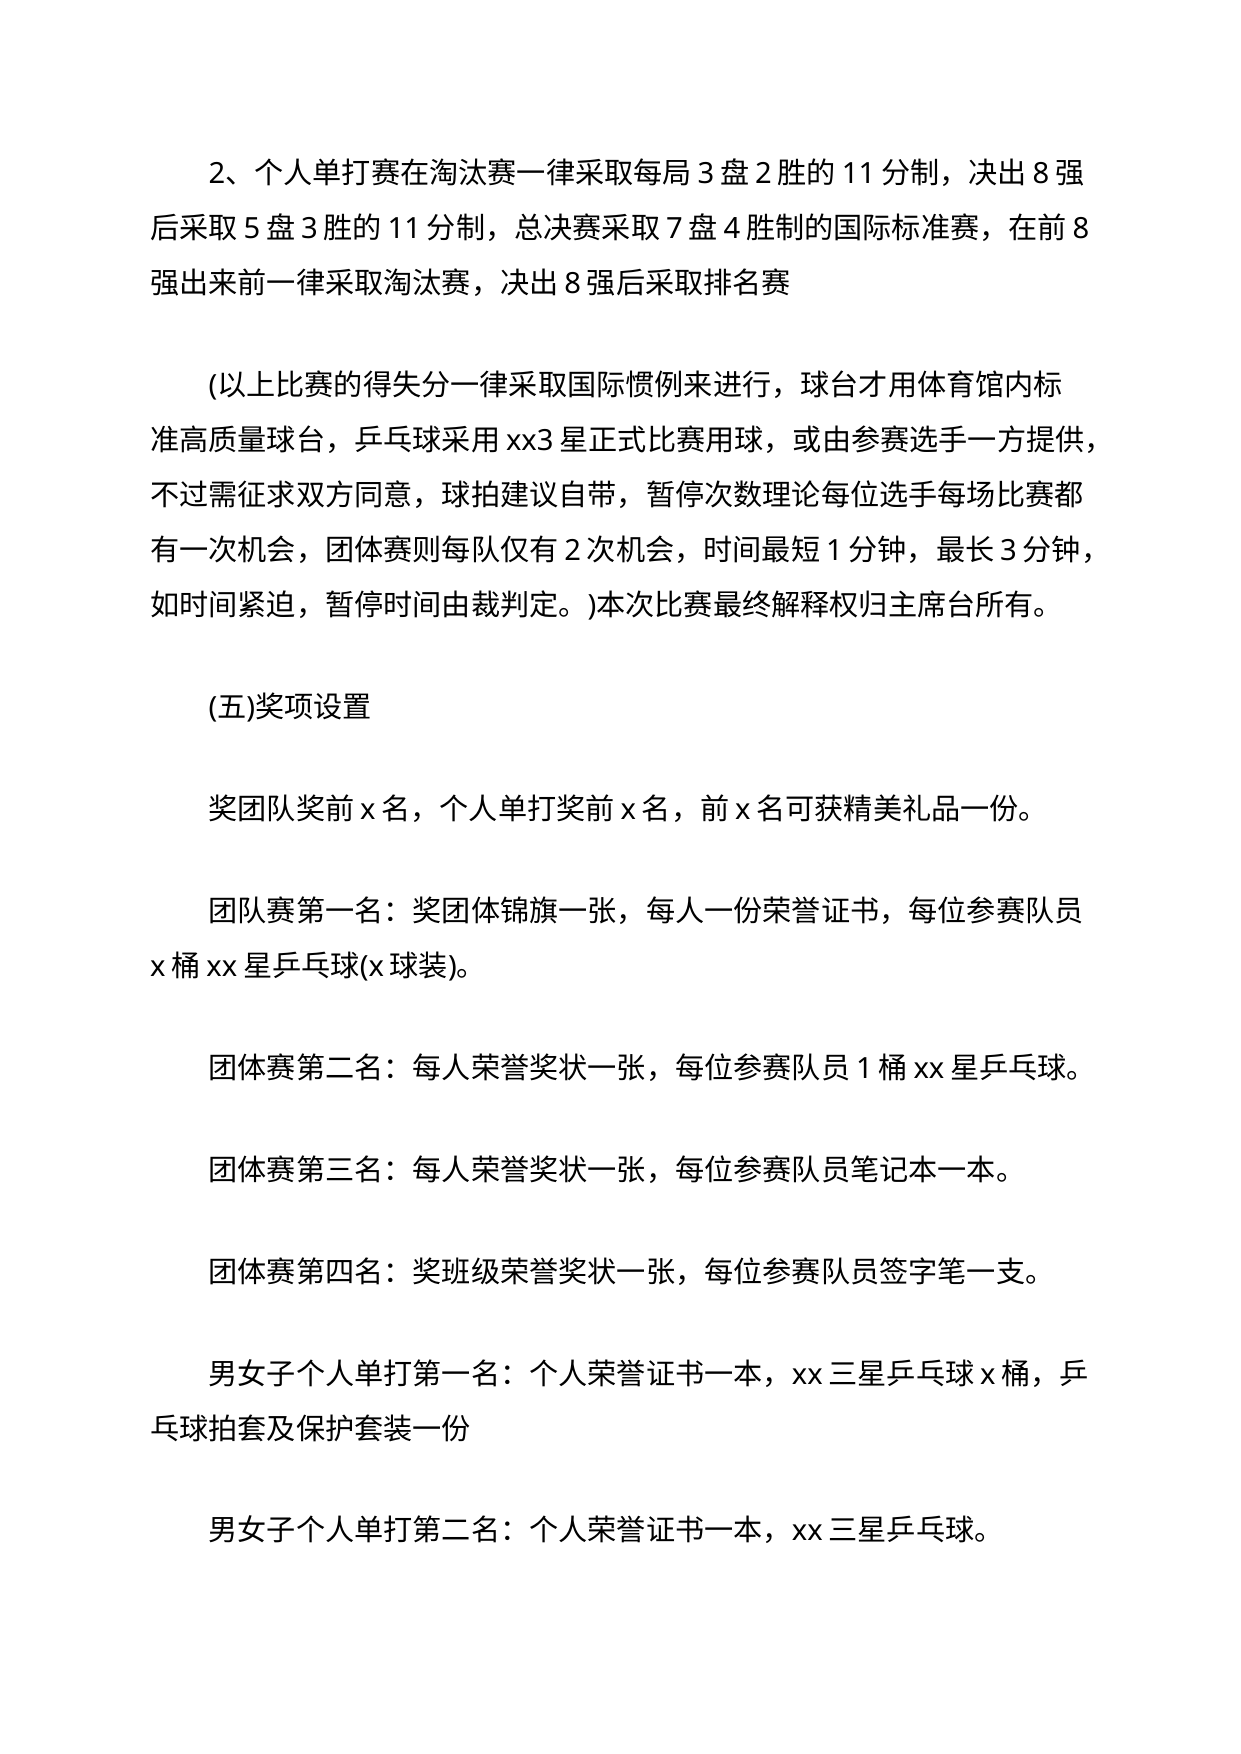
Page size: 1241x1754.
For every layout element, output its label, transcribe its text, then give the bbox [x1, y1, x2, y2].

text (以上比赛的得失分一律采取国际惯例来进行，球台才用体育馆内标准高质量球台，乒乓球采用xx3星正式比赛用球，或由参赛选手一方提供，不过需征求双方同意，球拍建议自带，暂停次数理论每位选手每场比赛都有一次机会，团体赛则每队仅有2次机会，时间最短1分钟，最长3分钟，如时间紧迫，暂停时间由裁判定。)本次比赛最终解释权归主席台所有。 [150, 362, 1090, 624]
text 团队赛第一名：奖团体锦旗一张，每人一份荣誉证书，每位参赛队员x桶xx星乒乓球(x球装)。 [150, 888, 1090, 985]
text 2、个人单打赛在淘汰赛一律采取每局3盘2胜的11分制，决出8强后采取5盘3胜的11分制，总决赛采取7盘4胜制的国际标准赛，在前8强出来前一律采取淘汰赛，决出8强后采取排名赛 [150, 150, 1090, 302]
text (五)奖项设置 [150, 684, 1090, 726]
text 团体赛第四名：奖班级荣誉奖状一张，每位参赛队员签字笔一支。 [150, 1248, 1090, 1291]
text 男女子个人单打第一名：个人荣誉证书一本，xx三星乒乓球x桶，乒乓球拍套及保护套装一份 [150, 1350, 1090, 1447]
text 男女子个人单打第二名：个人荣誉证书一本，xx三星乒乓球。 [150, 1507, 1090, 1549]
text 奖团队奖前x名，个人单打奖前x名，前x名可获精美礼品一份。 [150, 786, 1090, 828]
text 团体赛第二名：每人荣誉奖状一张，每位参赛队员1桶xx星乒乓球。 [150, 1045, 1090, 1087]
text 团体赛第三名：每人荣誉奖状一张，每位参赛队员笔记本一本。 [150, 1147, 1090, 1189]
